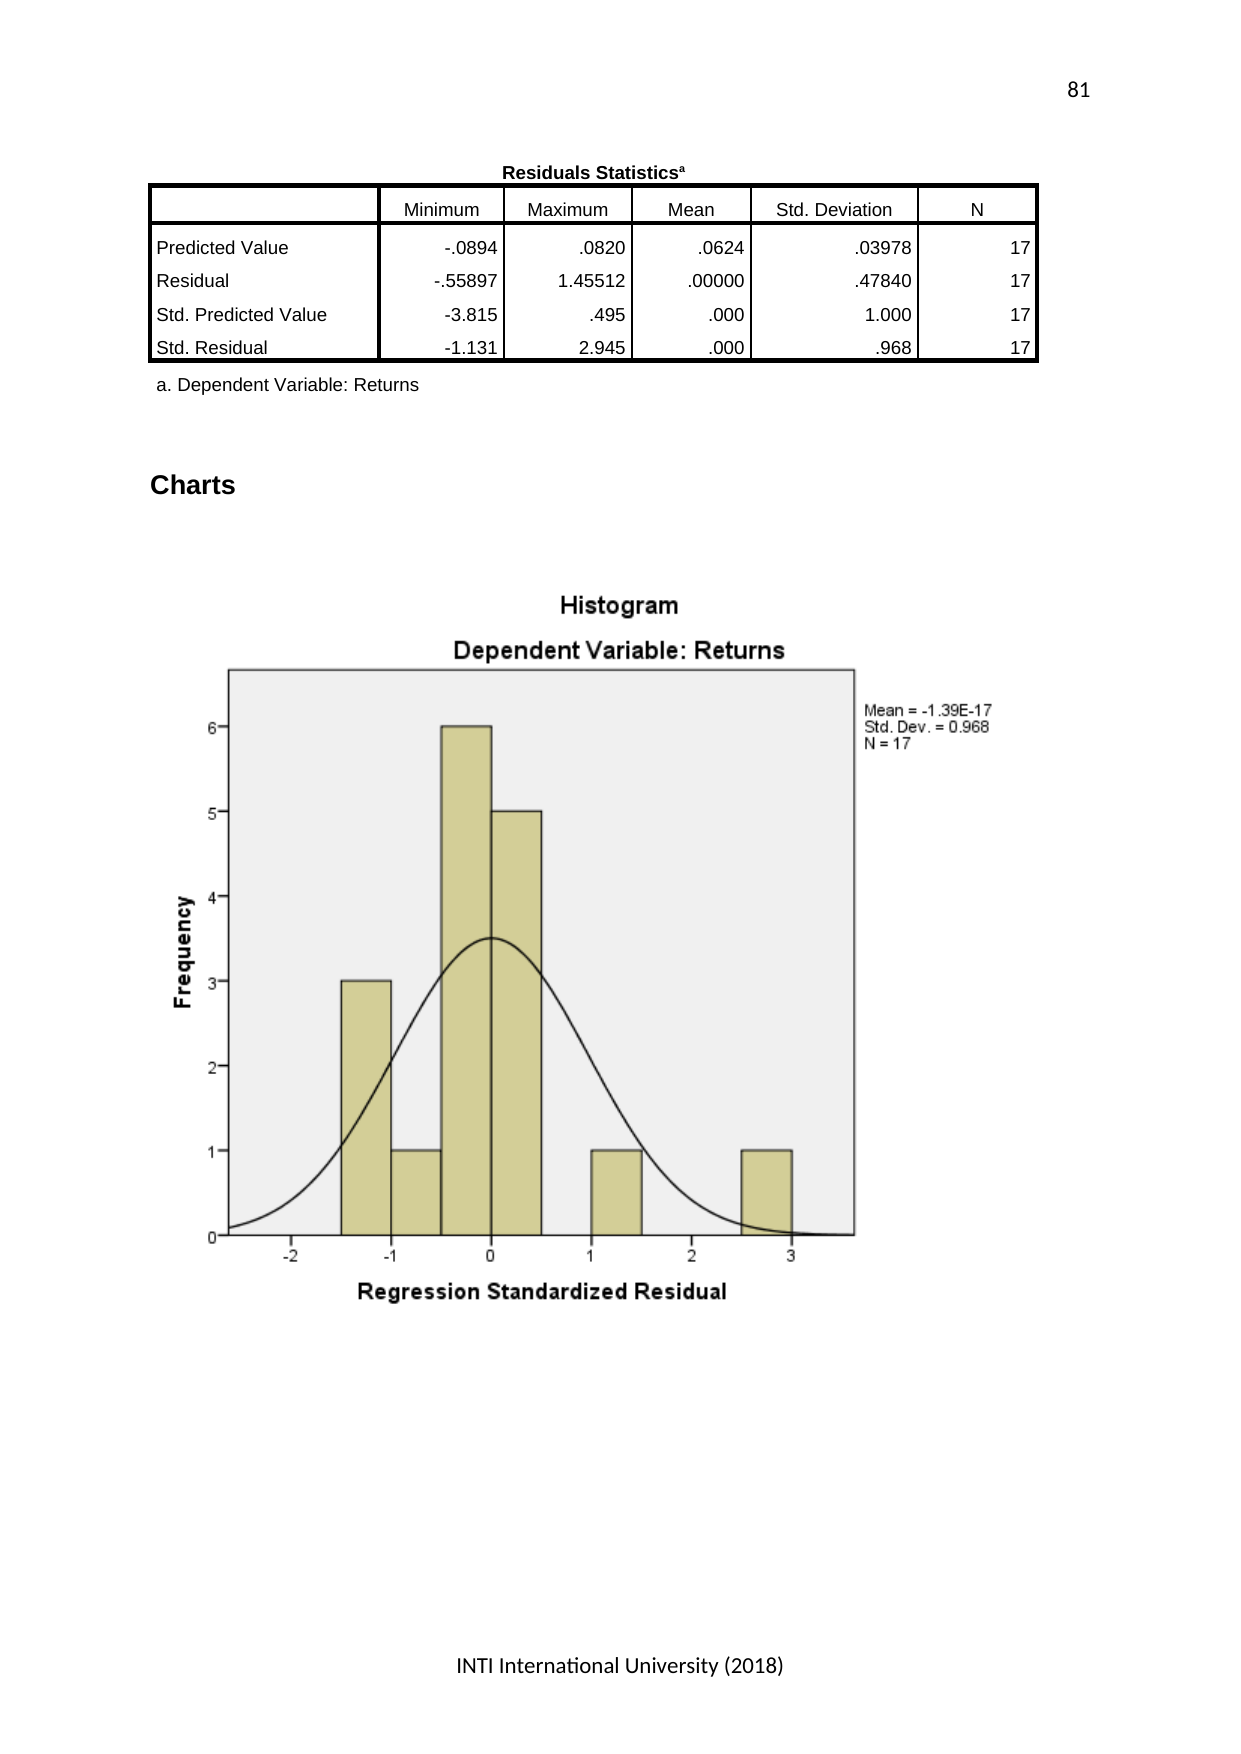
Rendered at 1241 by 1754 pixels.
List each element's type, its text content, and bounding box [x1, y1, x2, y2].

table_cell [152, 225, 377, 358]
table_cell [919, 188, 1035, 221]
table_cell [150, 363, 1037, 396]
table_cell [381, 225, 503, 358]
text Charts [150, 469, 1090, 500]
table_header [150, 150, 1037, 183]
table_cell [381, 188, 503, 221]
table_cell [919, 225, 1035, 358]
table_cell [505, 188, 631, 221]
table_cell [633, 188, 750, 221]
picture [150, 572, 1091, 1325]
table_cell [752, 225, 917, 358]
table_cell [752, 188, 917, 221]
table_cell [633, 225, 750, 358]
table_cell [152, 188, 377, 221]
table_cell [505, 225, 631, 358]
